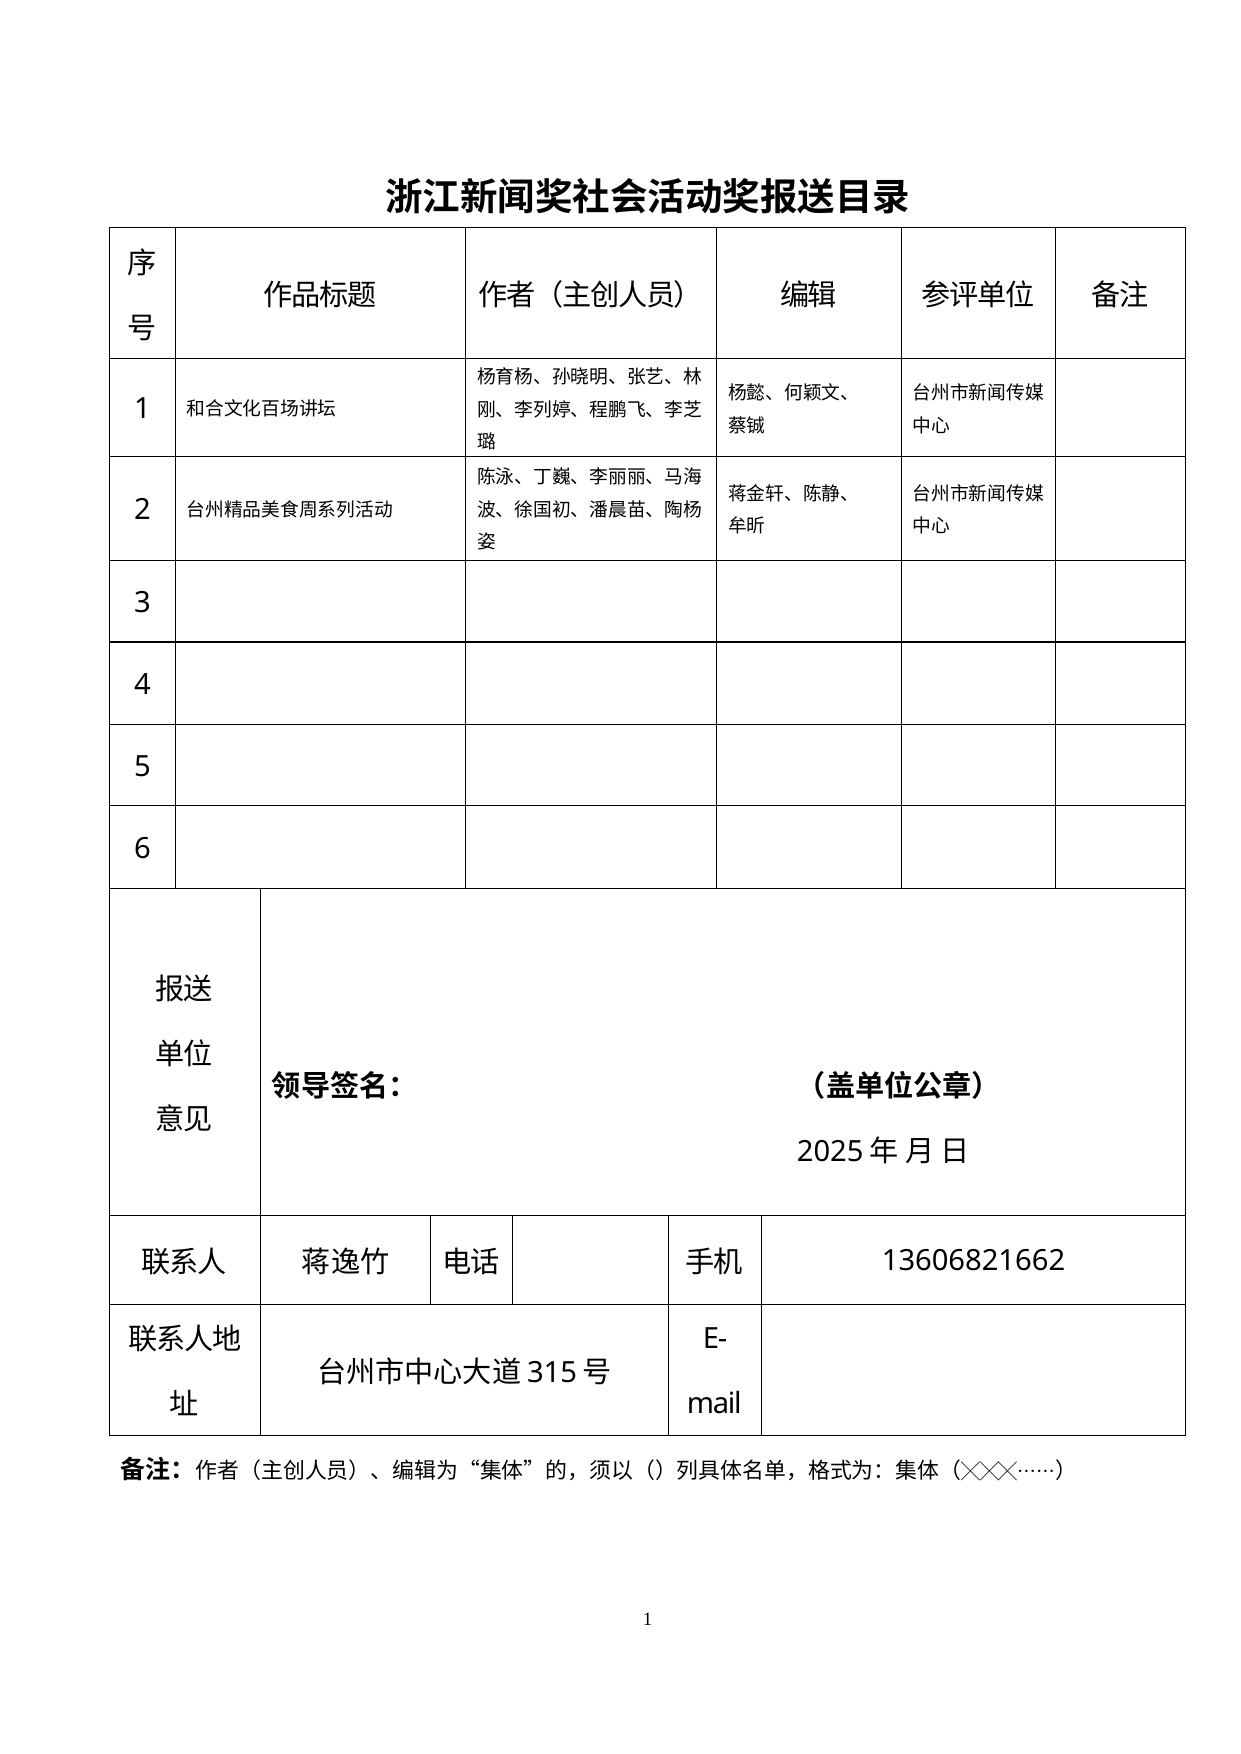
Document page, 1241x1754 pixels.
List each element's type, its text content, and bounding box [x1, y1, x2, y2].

table_cell [176, 643, 465, 723]
table_cell 联系人 [110, 1216, 260, 1303]
table_cell 13606821662 [762, 1216, 1185, 1303]
table_cell [513, 1216, 668, 1303]
table_cell [717, 806, 901, 887]
table_header 参评单位 [902, 228, 1055, 358]
table_cell 手机 [669, 1216, 761, 1303]
table_cell 台州市中心大道315号 [261, 1305, 668, 1434]
table_cell [902, 725, 1055, 805]
table_cell 陈泳、丁巍、李丽丽、马海波、徐国初、潘晨苗、陶杨姿 [466, 457, 716, 559]
table_cell 和合文化百场讲坛 [176, 359, 465, 456]
table_cell [1056, 359, 1185, 456]
table_cell [176, 806, 465, 887]
table_cell [717, 725, 901, 805]
table_cell [902, 561, 1055, 641]
table_cell 6 [110, 806, 175, 887]
table_cell 5 [110, 725, 175, 805]
table_header 序号 [110, 228, 175, 358]
table_cell [466, 806, 716, 887]
table_cell [1056, 457, 1185, 559]
table_cell [1056, 725, 1185, 805]
table_cell [466, 561, 716, 641]
table_cell 1 [110, 359, 175, 456]
table_cell 台州精品美食周系列活动 [176, 457, 465, 559]
table_cell 2 [110, 457, 175, 559]
table_cell 杨懿、何颖文、 蔡铖 [717, 359, 901, 456]
table_cell [1056, 806, 1185, 887]
table_cell [466, 725, 716, 805]
table_cell [466, 643, 716, 723]
table_cell 4 [110, 643, 175, 723]
table_cell E-mail [669, 1305, 761, 1434]
table_cell [717, 643, 901, 723]
table_header 备注 [1056, 228, 1185, 358]
table_cell [1056, 643, 1185, 723]
table_header 作者（主创人员） [466, 228, 716, 358]
table_cell 备注：作者（主创人员）、编辑为“集体”的，须以（）列具体名单，格式为：集体（╳╳╳……） [109, 1436, 1101, 1502]
table_cell [1056, 561, 1185, 641]
table_cell [717, 561, 901, 641]
table_cell 台州市新闻传媒中心 [902, 457, 1055, 559]
table_cell 3 [110, 561, 175, 641]
table_header 作品标题 [176, 228, 465, 358]
table_cell 报送 单位 意见 [110, 889, 260, 1214]
table_cell 蒋金轩、陈静、 牟昕 [717, 457, 901, 559]
table_cell [176, 561, 465, 641]
table_cell [762, 1305, 1185, 1434]
table_cell 电话 [431, 1216, 512, 1303]
table_cell [176, 725, 465, 805]
table_cell 杨育杨、孙晓明、张艺、林刚、李列婷、程鹏飞、李芝璐 [466, 359, 716, 456]
text 浙江新闻奖社会活动奖报送目录 [187, 162, 1107, 227]
table_cell [902, 643, 1055, 723]
table_cell 领导签名： （盖单位公章） 2025年 月 日 [261, 889, 1185, 1214]
table_cell 联系人地址 [110, 1305, 260, 1434]
table_cell [902, 806, 1055, 887]
table_cell 台州市新闻传媒中心 [902, 359, 1055, 456]
table_cell 蒋逸竹 [261, 1216, 430, 1303]
table_header 编辑 [717, 228, 901, 358]
